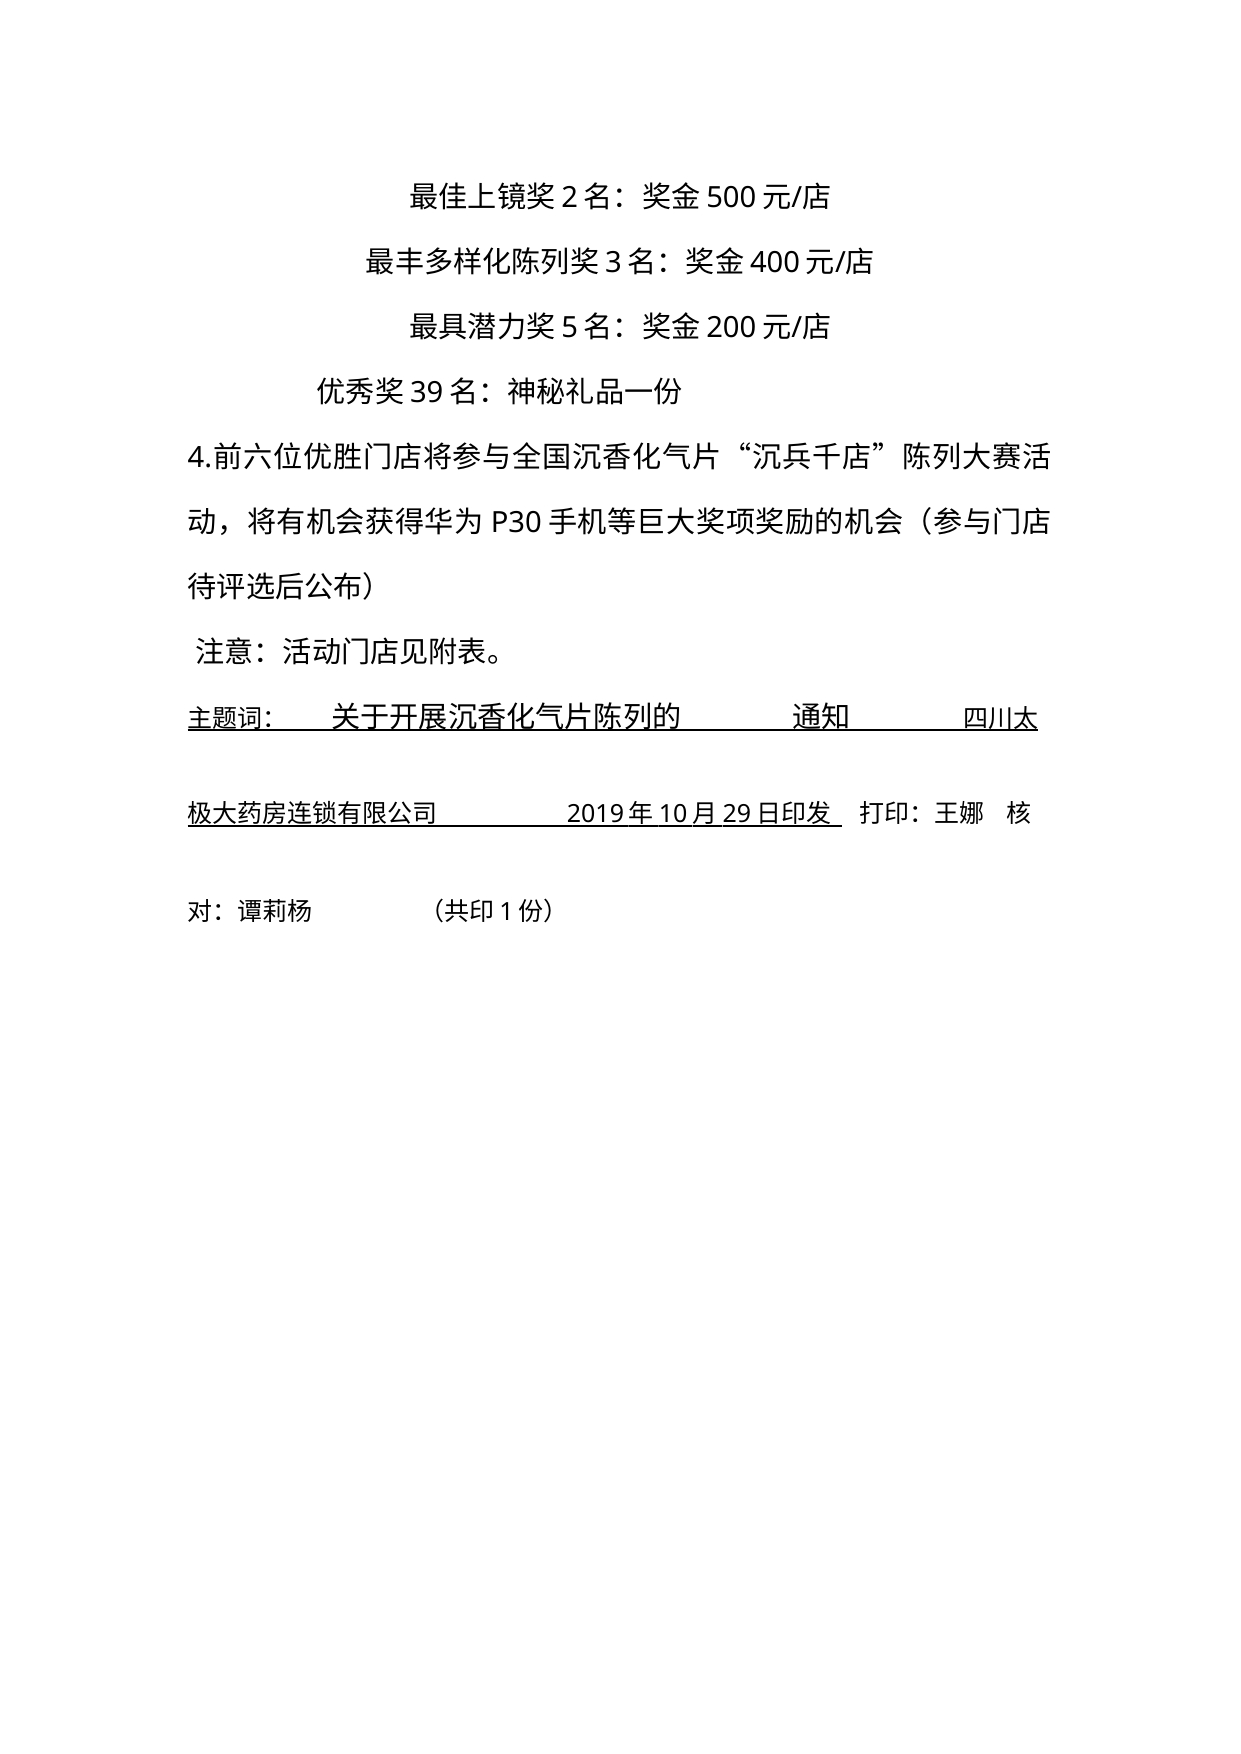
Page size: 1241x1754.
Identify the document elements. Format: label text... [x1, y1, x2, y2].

text 优秀奖39名：神秘礼品一份 [187, 357, 1053, 422]
text 主题词： 关于开展沉香化气片陈列的 通知 四川太极大药房连锁有限公司 2019年10月29日印发 打印：王娜 核对：谭莉杨 （共印1份） [187, 682, 1053, 942]
text 最具潜力奖5名：奖金200元/店 [187, 292, 1053, 357]
text 最丰多样化陈列奖3名：奖金400元/店 [187, 227, 1053, 292]
text 4.前六位优胜门店将参与全国沉香化气片“沉兵千店”陈列大赛活动，将有机会获得华为P30手机等巨大奖项奖励的机会（参与门店待评选后公布） [187, 422, 1053, 617]
text 最佳上镜奖2名：奖金500元/店 [187, 162, 1053, 227]
text 注意：活动门店见附表。 [187, 617, 1053, 682]
